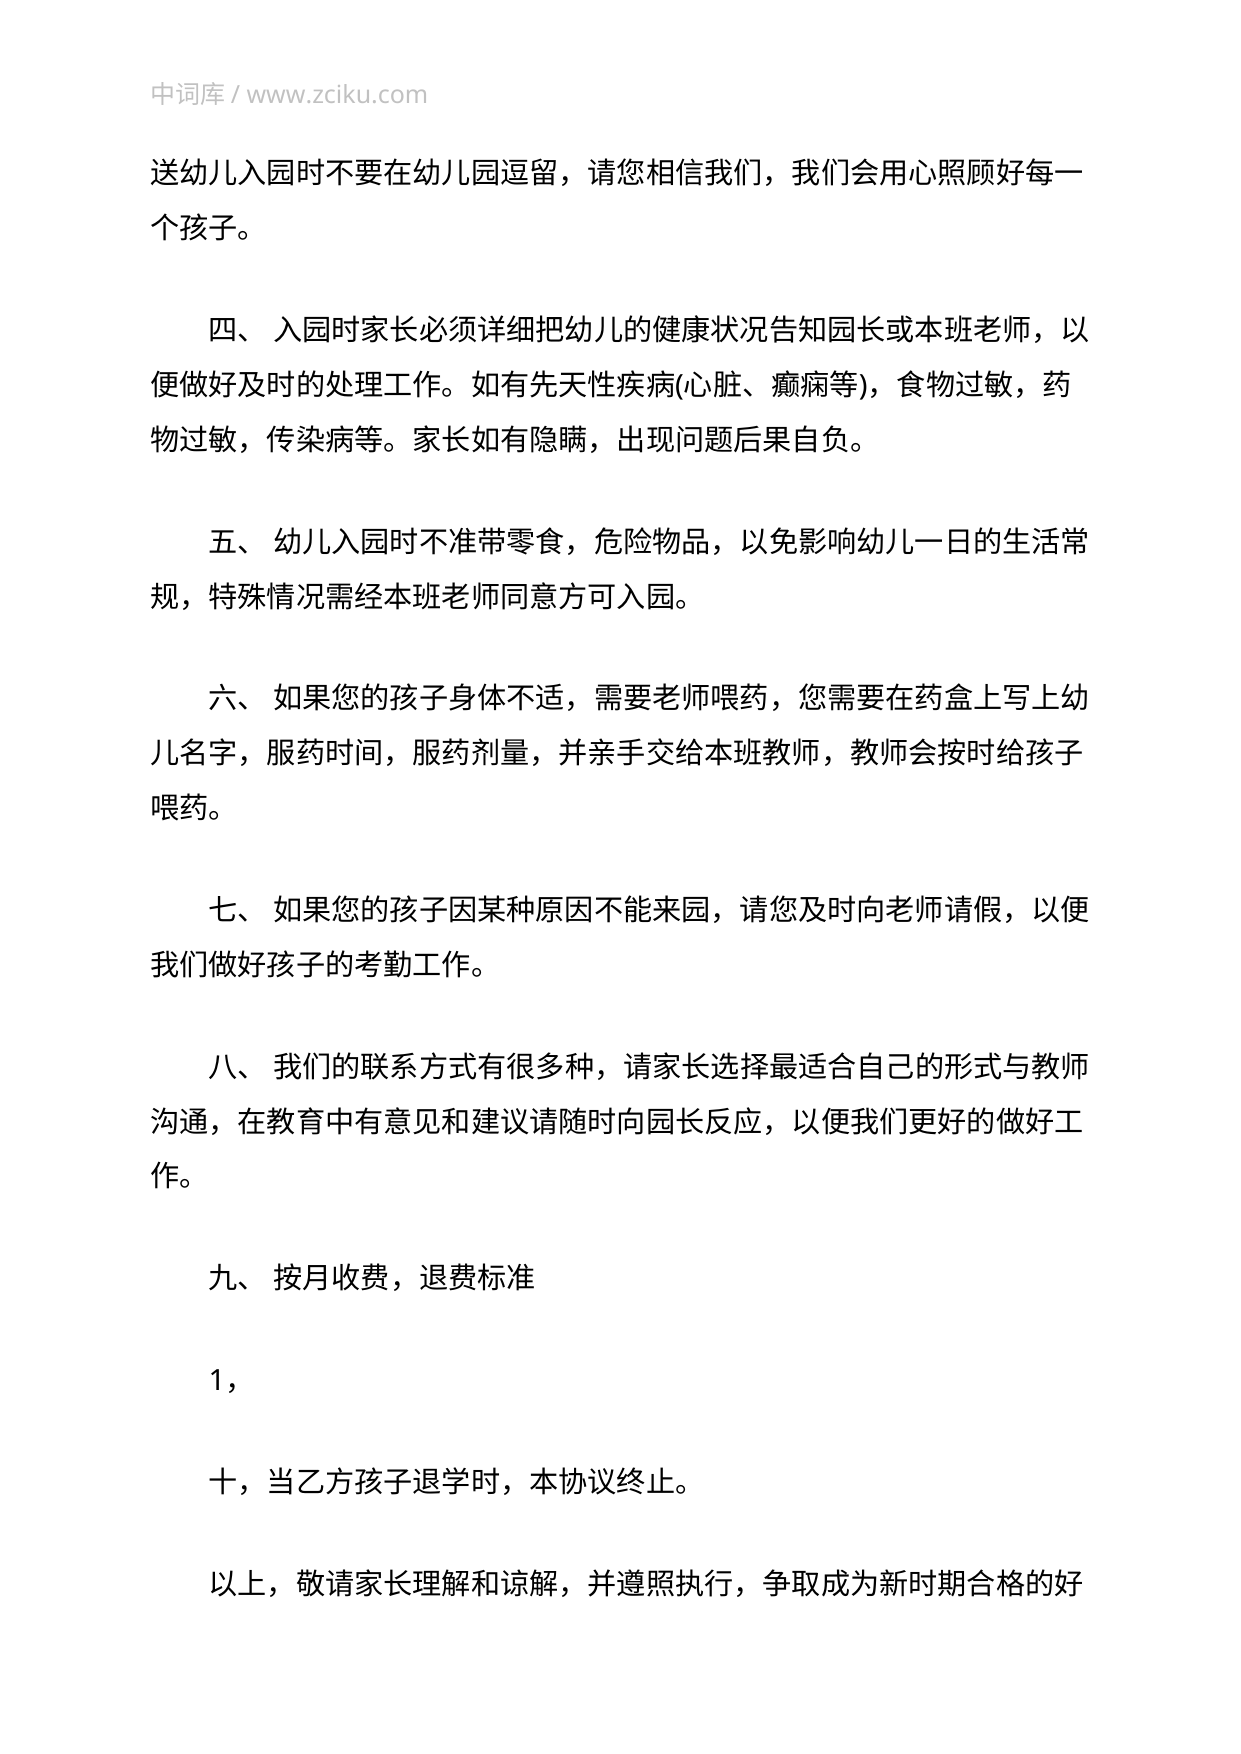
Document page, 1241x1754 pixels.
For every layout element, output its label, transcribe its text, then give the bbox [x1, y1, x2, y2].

text 八、 我们的联系方式有很多种，请家长选择最适合自己的形式与教师沟通，在教育中有意见和建议请随时向园长反应，以便我们更好的做好工作。 [150, 1043, 1090, 1195]
text 七、 如果您的孩子因某种原因不能来园，请您及时向老师请假，以便我们做好孩子的考勤工作。 [150, 887, 1090, 984]
text 四、 入园时家长必须详细把幼儿的健康状况告知园长或本班老师，以便做好及时的处理工作。如有先天性疾病(心脏、癫痫等)，食物过敏，药物过敏，传染病等。家长如有隐瞒，出现问题后果自负。 [150, 307, 1090, 459]
text 1， [150, 1357, 1090, 1399]
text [150, 150, 1090, 247]
text 九、 按月收费，退费标准 [150, 1255, 1090, 1297]
text 六、 如果您的孩子身体不适，需要老师喂药，您需要在药盒上写上幼儿名字，服药时间，服药剂量，并亲手交给本班教师，教师会按时给孩子喂药。 [150, 675, 1090, 827]
text 五、 幼儿入园时不准带零食，危险物品，以免影响幼儿一日的生活常规，特殊情况需经本班老师同意方可入园。 [150, 518, 1090, 616]
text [150, 1560, 1090, 1603]
text 十，当乙方孩子退学时，本协议终止。 [150, 1458, 1090, 1501]
